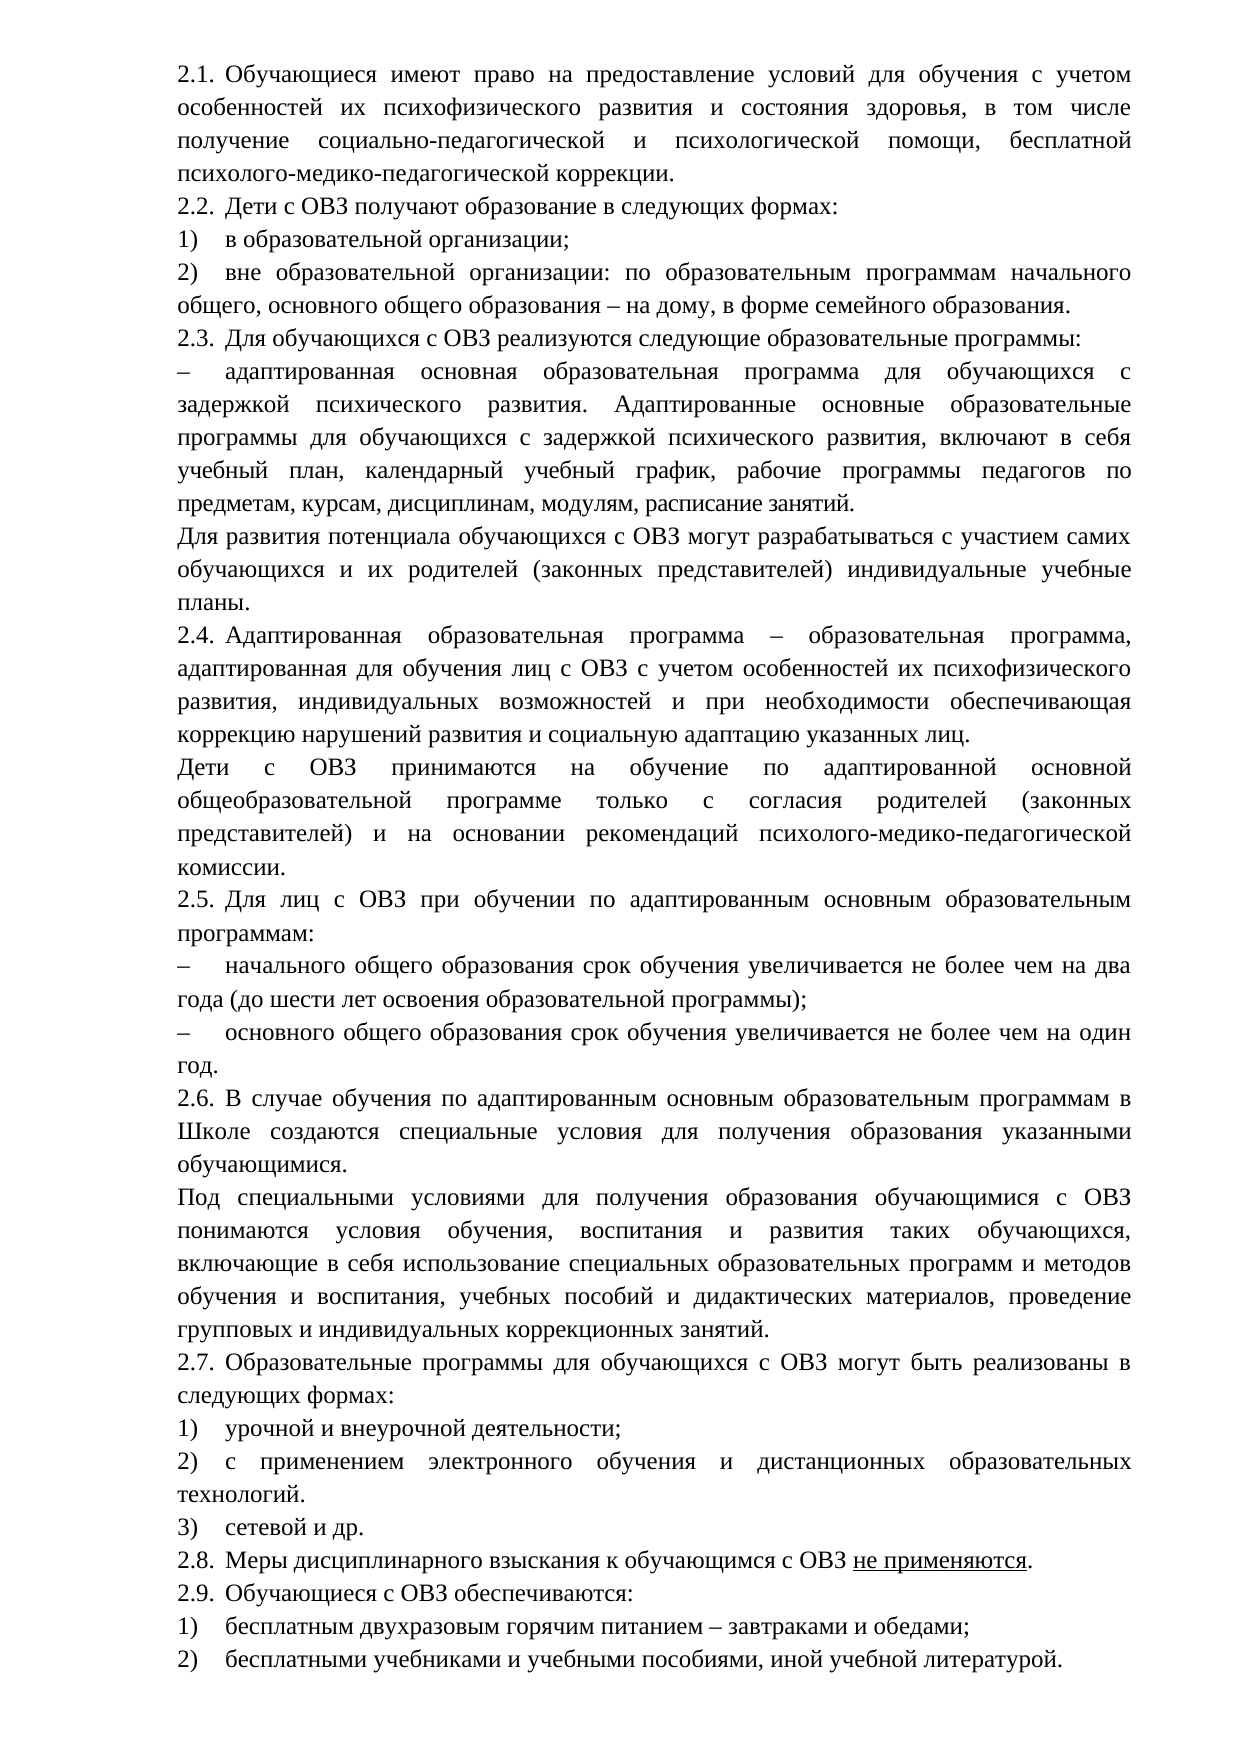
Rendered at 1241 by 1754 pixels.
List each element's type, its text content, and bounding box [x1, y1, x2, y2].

text 3) сетевой и др. [177, 1512, 1132, 1541]
text 1) бесплатным двухразовым горячим питанием – завтраками и обедами; [177, 1611, 1132, 1640]
text Для развития потенциала обучающихся с ОВЗ могут разрабатываться с участием самих обучающихся и их родителей (законных представителей) индивидуальные учебные планы. [177, 521, 1132, 616]
text 2.4. Адаптированная образовательная программа – образовательная программа, адаптированная для обучения лиц с ОВЗ с учетом особенностей их психофизического развития, индивидуальных возможностей и при необходимости обеспечивающая коррекцию нарушений развития и социальную адаптацию указанных лиц. [177, 620, 1132, 748]
text 2.7. Образовательные программы для обучающихся с ОВЗ могут быть реализованы в следующих формах: [177, 1347, 1132, 1409]
text 2.8. Меры дисциплинарного взыскания к обучающимся с ОВЗ не применяются. [177, 1545, 1132, 1574]
text Под специальными условиями для получения образования обучающимися с ОВЗ понимаются условия обучения, воспитания и развития таких обучающихся, включающие в себя использование специальных образовательных программ и методов обучения и воспитания, учебных пособий и дидактических материалов, проведение групповых и индивидуальных коррекционных занятий. [177, 1182, 1132, 1343]
text – основного общего образования срок обучения увеличивается не более чем на один год. [177, 1017, 1132, 1078]
text 2.9. Обучающиеся с ОВЗ обеспечиваются: [177, 1578, 1132, 1607]
text 2) бесплатными учебниками и учебными пособиями, иной учебной литературой. [177, 1644, 1132, 1673]
text 1) в образовательной организации; [177, 224, 1132, 253]
text 2.2. Дети с ОВЗ получают образование в следующих формах: [177, 191, 1132, 220]
text – начального общего образования срок обучения увеличивается не более чем на два года (до шести лет освоения образовательной программы); [177, 951, 1132, 1012]
text 2.3. Для обучающихся с ОВЗ реализуются следующие образовательные программы: [177, 323, 1132, 352]
text – адаптированная основная образовательная программа для обучающихся с задержкой психического развития. Адаптированные основные образовательные программы для обучающихся с задержкой психического развития, включают в себя учебный план, календарный учебный график, рабочие программы педагогов по предметам, курсам, дисциплинам, модулям, расписание занятий. [177, 356, 1132, 517]
text 2.5. Для лиц с ОВЗ при обучении по адаптированным основным образовательным программам: [177, 884, 1132, 946]
text 2) вне образовательной организации: по образовательным программам начального общего, основного общего образования – на дому, в форме семейного образования. [177, 257, 1132, 319]
text 2) с применением электронного обучения и дистанционных образовательных технологий. [177, 1446, 1132, 1508]
text 2.1. Обучающиеся имеют право на предоставление условий для обучения с учетом особенностей их психофизического развития и состояния здоровья, в том числе получение социально-педагогической и психологической помощи, бесплатной психолого-медико-педагогической коррекции. [177, 59, 1132, 187]
text 1) урочной и внеурочной деятельности; [177, 1413, 1132, 1442]
text 2.6. В случае обучения по адаптированным основным образовательным программам в Школе создаются специальные условия для получения образования указанными обучающимися. [177, 1083, 1132, 1177]
text Дети с ОВЗ принимаются на обучение по адаптированной основной общеобразовательной программе только с согласия родителей (законных представителей) и на основании рекомендаций психолого-медико-педагогической комиссии. [177, 752, 1132, 880]
